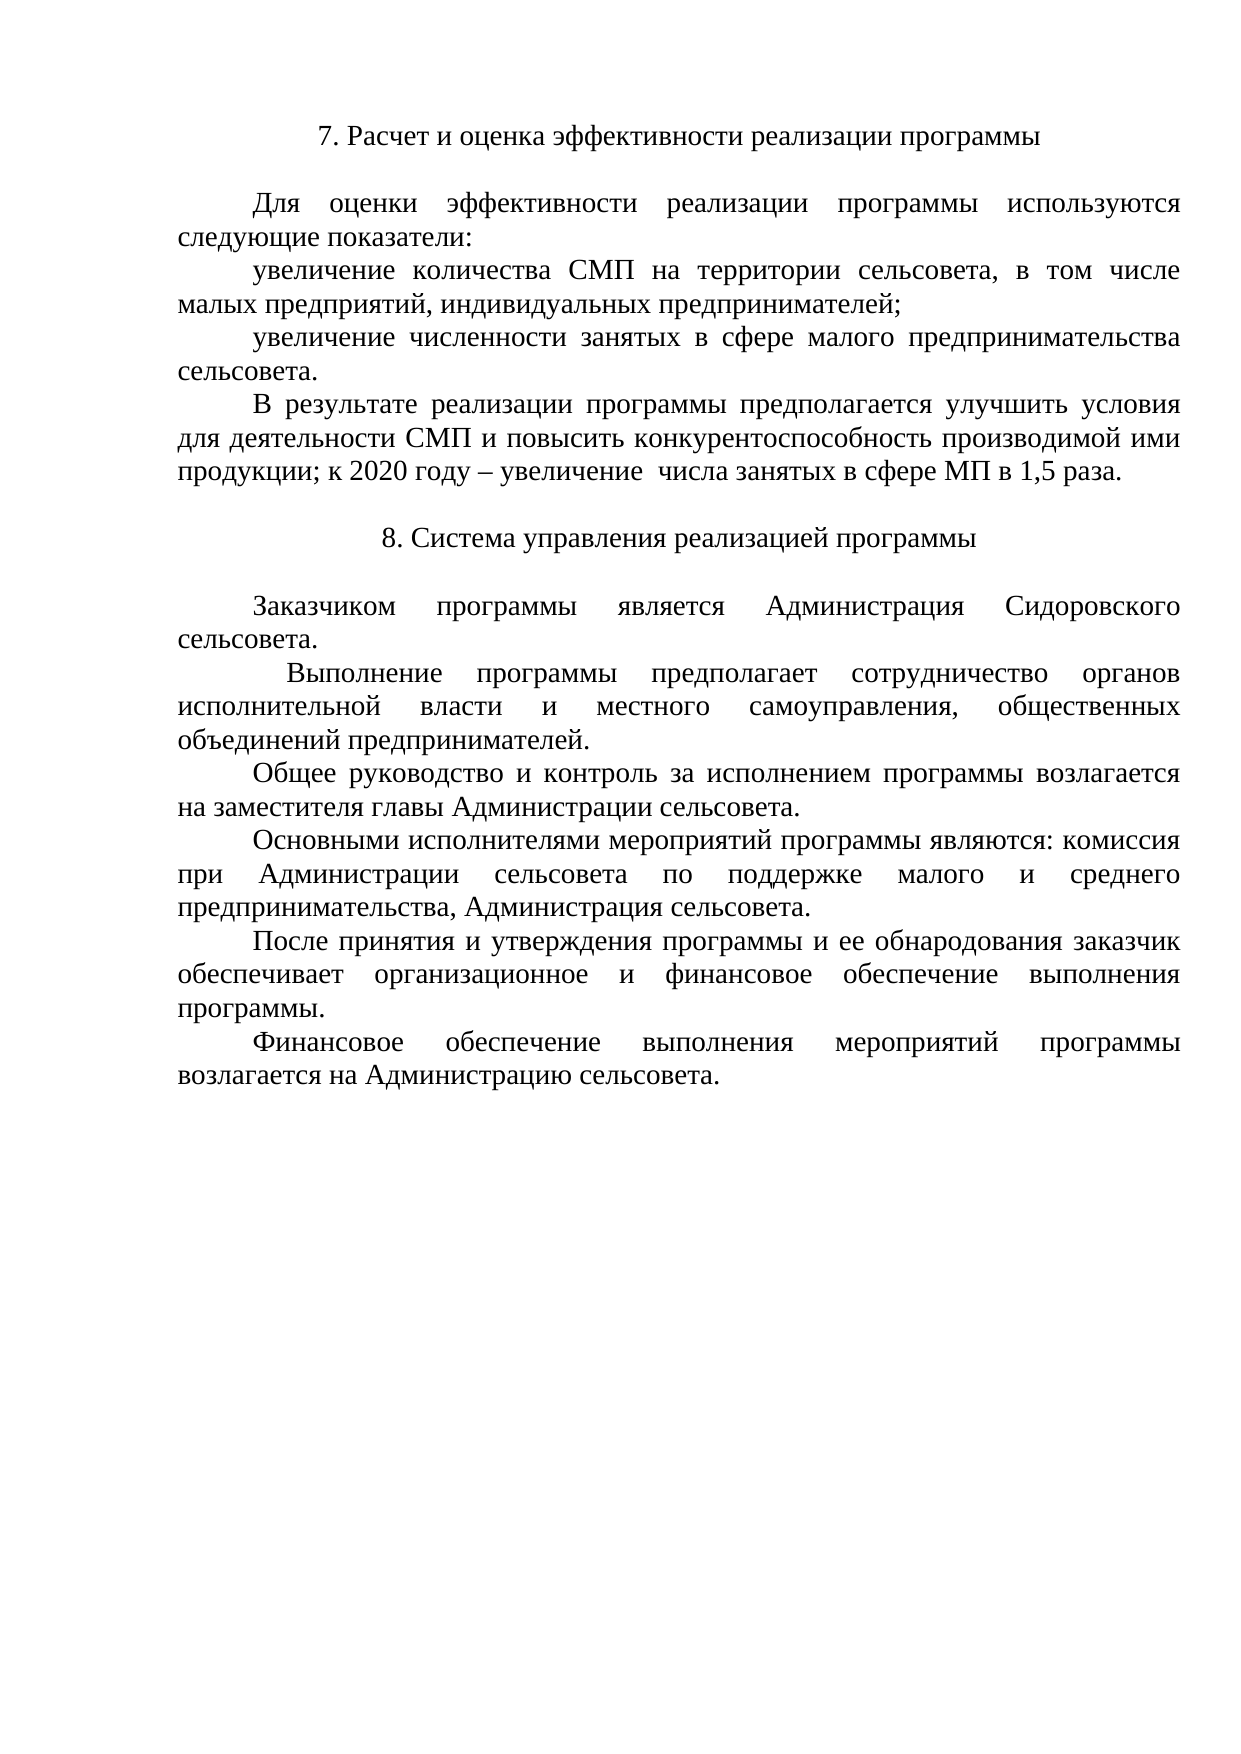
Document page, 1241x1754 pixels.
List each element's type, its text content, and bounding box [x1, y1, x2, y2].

text 8. Система управления реализацией программы [177, 521, 1181, 554]
text Финансовое обеспечение выполнения мероприятий программы возлагается на Администрацию сельсовета. [177, 1024, 1181, 1091]
text увеличение численности занятых в сфере малого предпринимательства сельсовета. [177, 319, 1181, 386]
text Основными исполнителями мероприятий программы являются: комиссия при Администрации сельсовета по поддержке малого и среднего предпринимательства, Администрация сельсовета. [177, 822, 1181, 923]
text увеличение количества СМП на территории сельсовета, в том числе малых предприятий, индивидуальных предпринимателей; [177, 252, 1181, 319]
text Общее руководство и контроль за исполнением программы возлагается на заместителя главы Администрации сельсовета. [177, 755, 1181, 822]
text После принятия и утверждения программы и ее обнародования заказчик обеспечивает организационное и финансовое обеспечение выполнения программы. [177, 923, 1181, 1024]
text Заказчиком программы является Администрация Сидоровского сельсовета. [177, 588, 1181, 655]
text В результате реализации программы предполагается улучшить условия для деятельности СМП и повысить конкурентоспособность производимой ими продукции; к 2020 году – увеличение числа занятых в сфере МП в 1,5 раза. [177, 386, 1181, 487]
text Для оценки эффективности реализации программы используются следующие показатели: [177, 185, 1181, 252]
text Выполнение программы предполагает сотрудничество органов исполнительной власти и местного самоуправления, общественных объединений предпринимателей. [177, 655, 1181, 755]
text 7. Расчет и оценка эффективности реализации программы [177, 118, 1181, 152]
